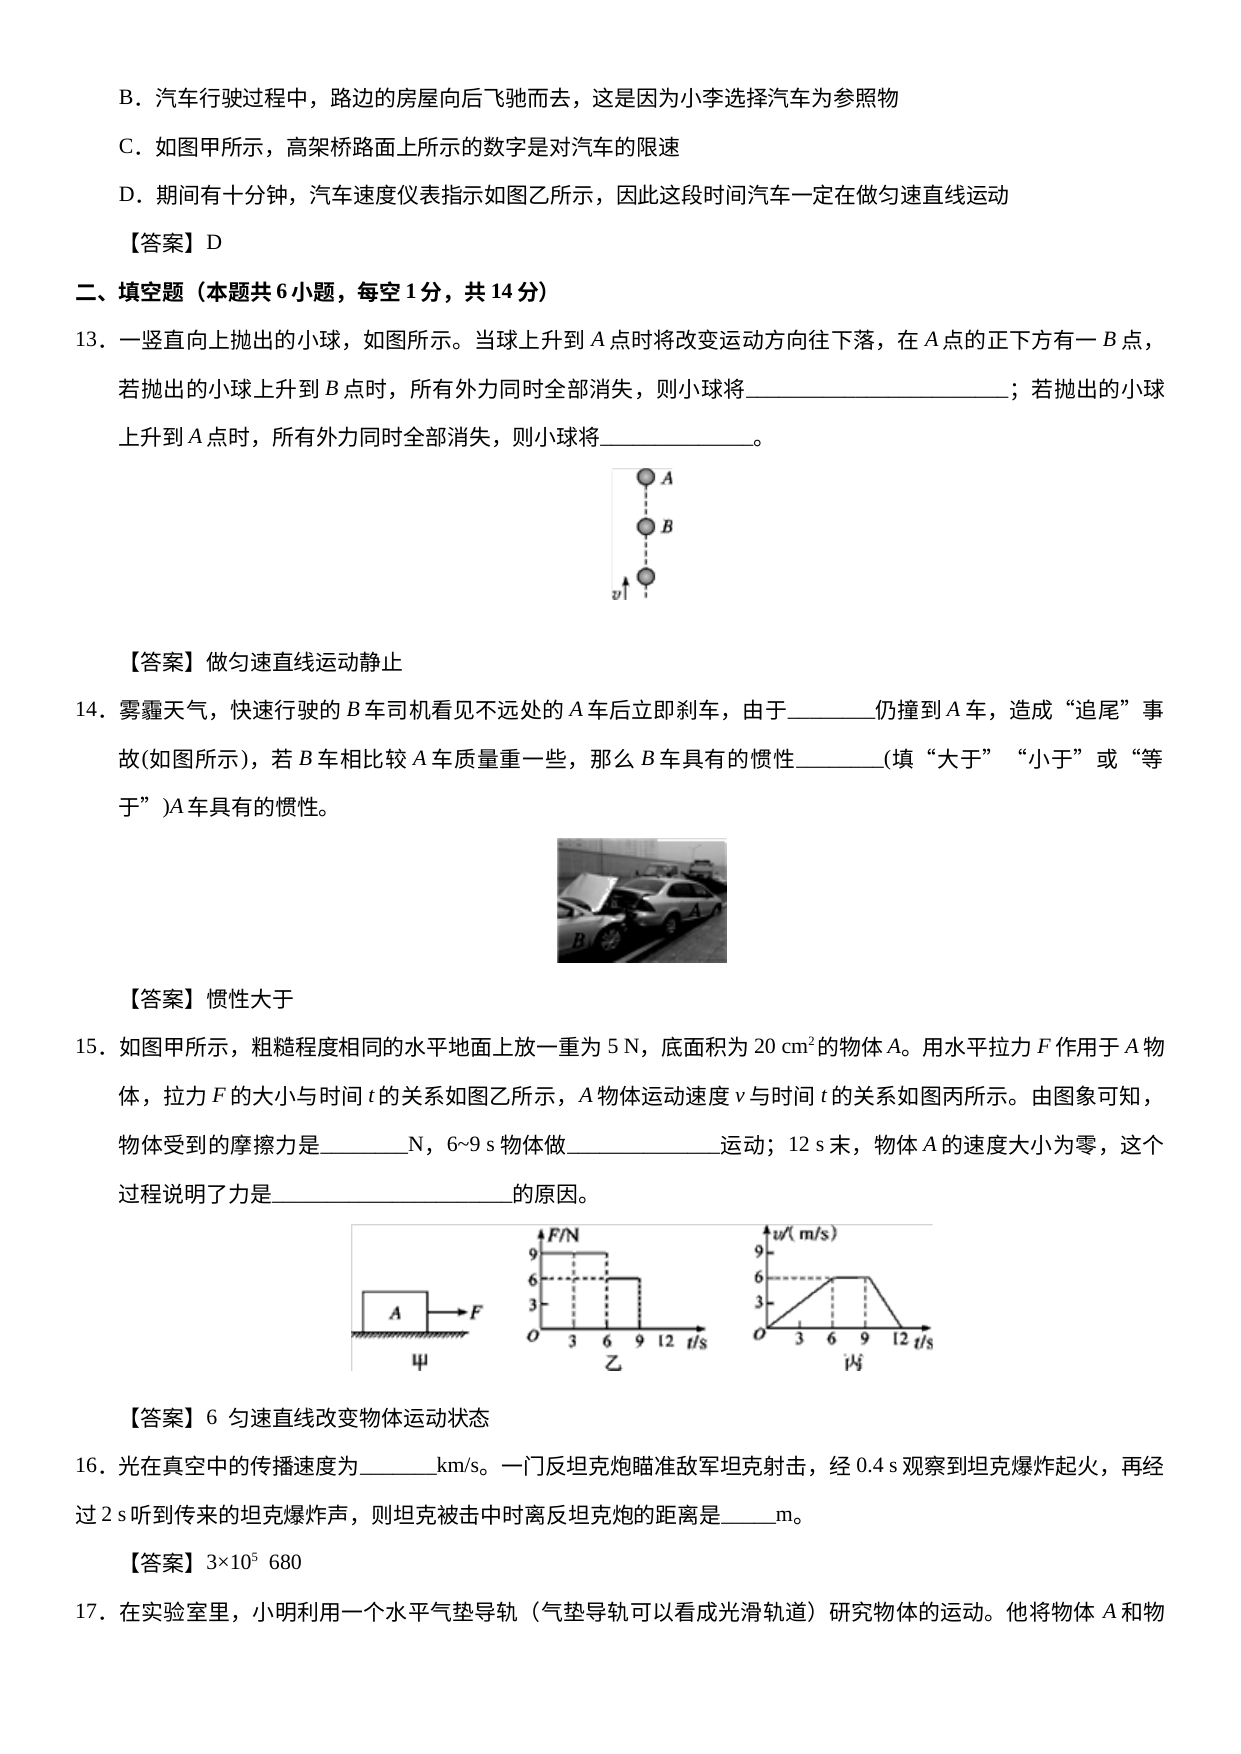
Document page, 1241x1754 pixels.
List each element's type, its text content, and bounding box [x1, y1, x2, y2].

picture [557, 838, 727, 963]
text 14．雾霾天气，快速行驶的B车司机看见不远处的A车后立即刹车，由于________仍撞到A车，造成“追尾”事故(如图所示)，若B车相比较A车质量重一些，那么B车具有的惯性________(填“大于”“小于”或“等于”)A车具有的惯性。 [75, 692, 1165, 822]
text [75, 1594, 1165, 1627]
text 【答案】惯性大于 [119, 982, 1165, 1014]
text 二、填空题（本题共6小题，每空1分，共14分） [75, 274, 1165, 307]
picture [611, 468, 673, 600]
text 16．光在真空中的传播速度为_______km/s。一门反坦克炮瞄准敌军坦克射击，经0.4 s观察到坦克爆炸起火，再经过2 s听到传来的坦克爆炸声，则坦克被击中时离反坦克炮的距离是_____m。 [75, 1449, 1165, 1530]
text D．期间有十分钟，汽车速度仪表指示如图乙所示，因此这段时间汽车一定在做匀速直线运动 [119, 177, 1165, 210]
text 【答案】6 匀速直线改变物体运动状态 [119, 1400, 1165, 1433]
text 13．一竖直向上抛出的小球，如图所示。当球上升到A点时将改变运动方向往下落，在A点的正下方有一B点，若抛出的小球上升到B点时，所有外力同时全部消失，则小球将________________________；若抛出的小球上升到A点时，所有外力同时全部消失，则小球将______________。 [75, 322, 1165, 452]
text B．汽车行驶过程中，路边的房屋向后飞驰而去，这是因为小李选择汽车为参照物 [119, 81, 1165, 113]
text C．如图甲所示，高架桥路面上所示的数字是对汽车的限速 [119, 129, 1165, 162]
picture [351, 1224, 933, 1371]
text 【答案】D [119, 226, 1165, 258]
text 【答案】做匀速直线运动静止 [119, 644, 1165, 677]
text 【答案】3×105 680 [119, 1546, 1165, 1578]
text 15．如图甲所示，粗糙程度相同的水平地面上放一重为5 N，底面积为20 cm2的物体A。用水平拉力F作用于A物体，拉力F的大小与时间t的关系如图乙所示，A物体运动速度v与时间t的关系如图丙所示。由图象可知，物体受到的摩擦力是________N，6~9 s物体做______________运动；12 s末，物体A的速度大小为零，这个过程说明了力是______________________的原因。 [75, 1030, 1165, 1209]
